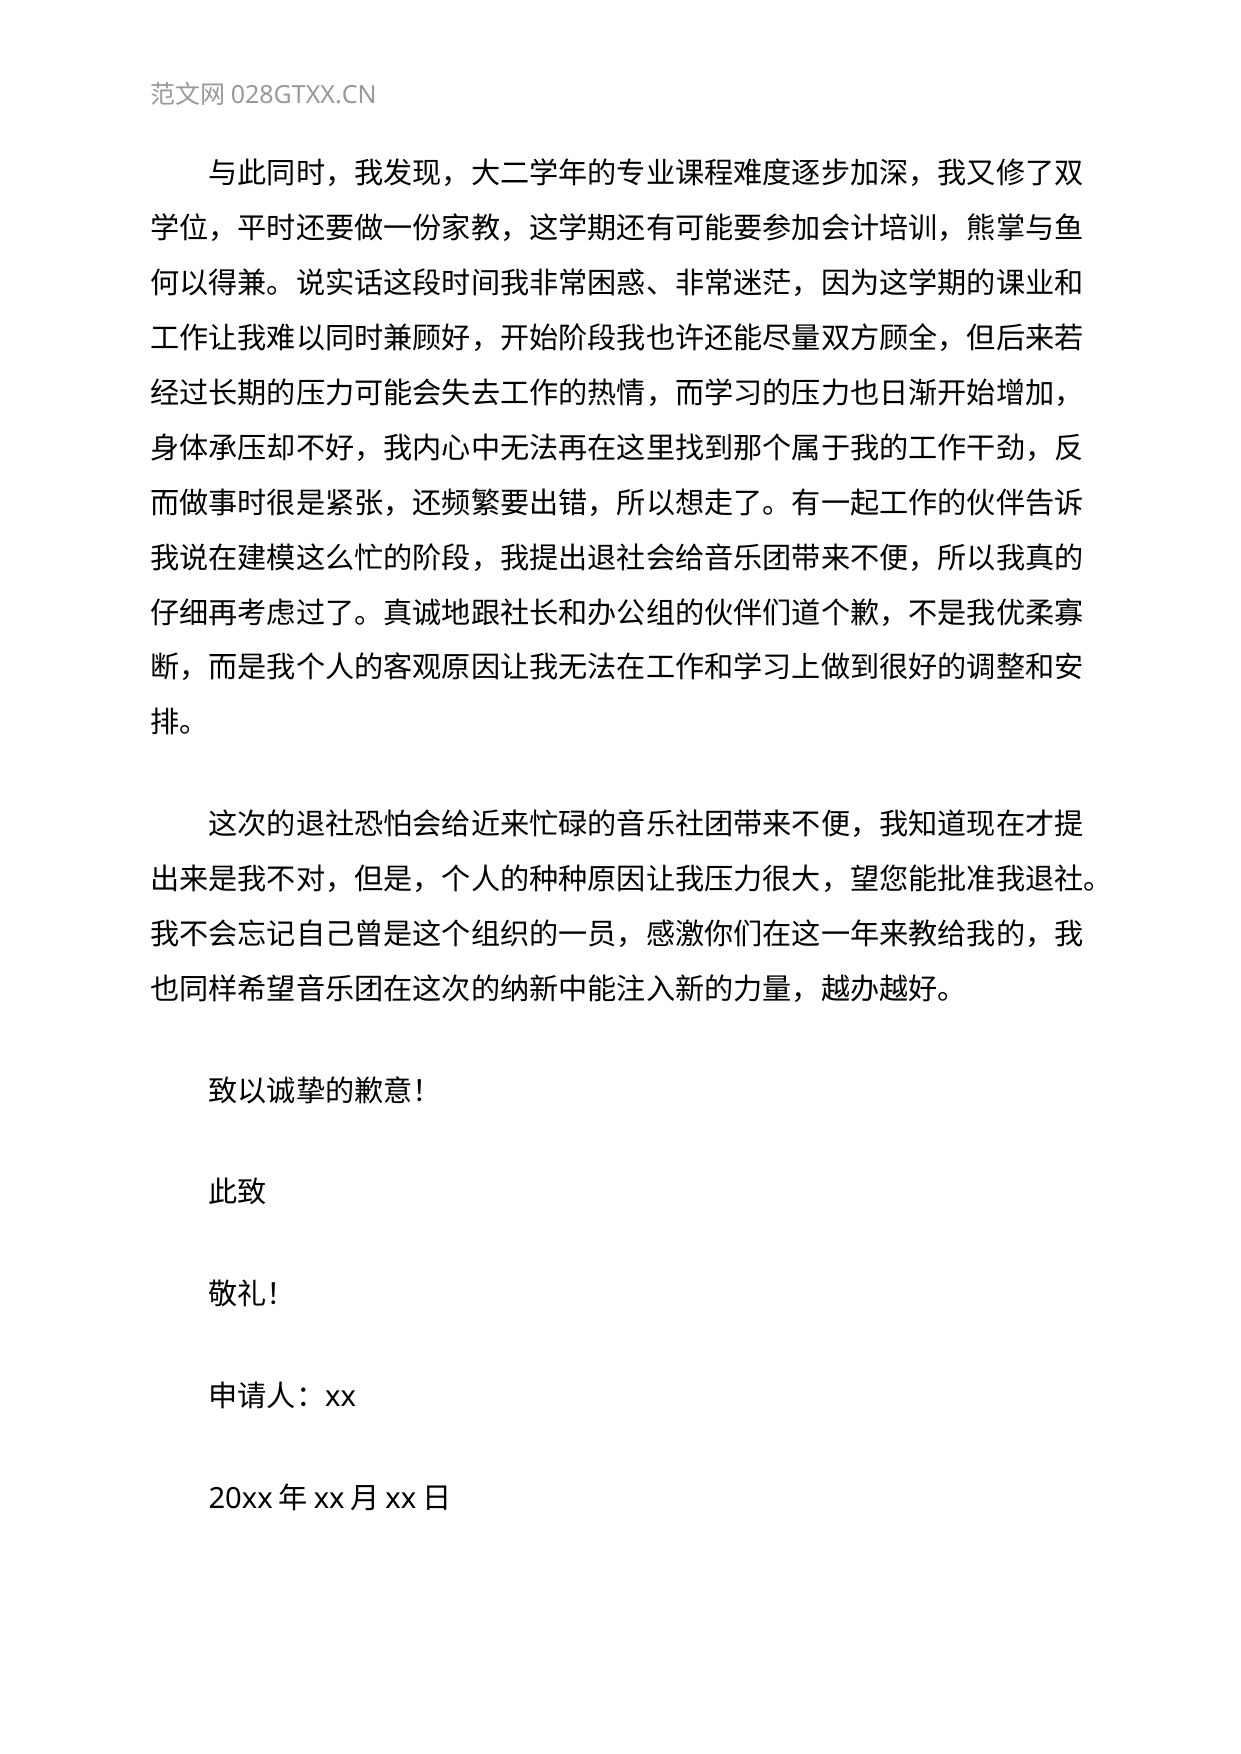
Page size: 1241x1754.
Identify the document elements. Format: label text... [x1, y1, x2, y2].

text 申请人：xx [150, 1372, 1090, 1415]
text 这次的退社恐怕会给近来忙碌的音乐社团带来不便，我知道现在才提出来是我不对，但是，个人的种种原因让我压力很大，望您能批准我退社。我不会忘记自己曾是这个组织的一员，感激你们在这一年来教给我的，我也同样希望音乐团在这次的纳新中能注入新的力量，越办越好。 [150, 801, 1090, 1008]
text 敬礼！ [150, 1271, 1090, 1313]
text 致以诚挚的歉意！ [150, 1067, 1090, 1109]
text 20xx年xx月xx日 [150, 1474, 1090, 1517]
text 此致 [150, 1169, 1090, 1211]
text 与此同时，我发现，大二学年的专业课程难度逐步加深，我又修了双学位，平时还要做一份家教，这学期还有可能要参加会计培训，熊掌与鱼何以得兼。说实话这段时间我非常困惑、非常迷茫，因为这学期的课业和工作让我难以同时兼顾好，开始阶段我也许还能尽量双方顾全，但后来若经过长期的压力可能会失去工作的热情，而学习的压力也日渐开始增加，身体承压却不好，我内心中无法再在这里找到那个属于我的工作干劲，反而做事时很是紧张，还频繁要出错，所以想走了。有一起工作的伙伴告诉我说在建模这么忙的阶段，我提出退社会给音乐团带来不便，所以我真的仔细再考虑过了。真诚地跟社长和办公组的伙伴们道个歉，不是我优柔寡断，而是我个人的客观原因让我无法在工作和学习上做到很好的调整和安排。 [150, 150, 1090, 741]
